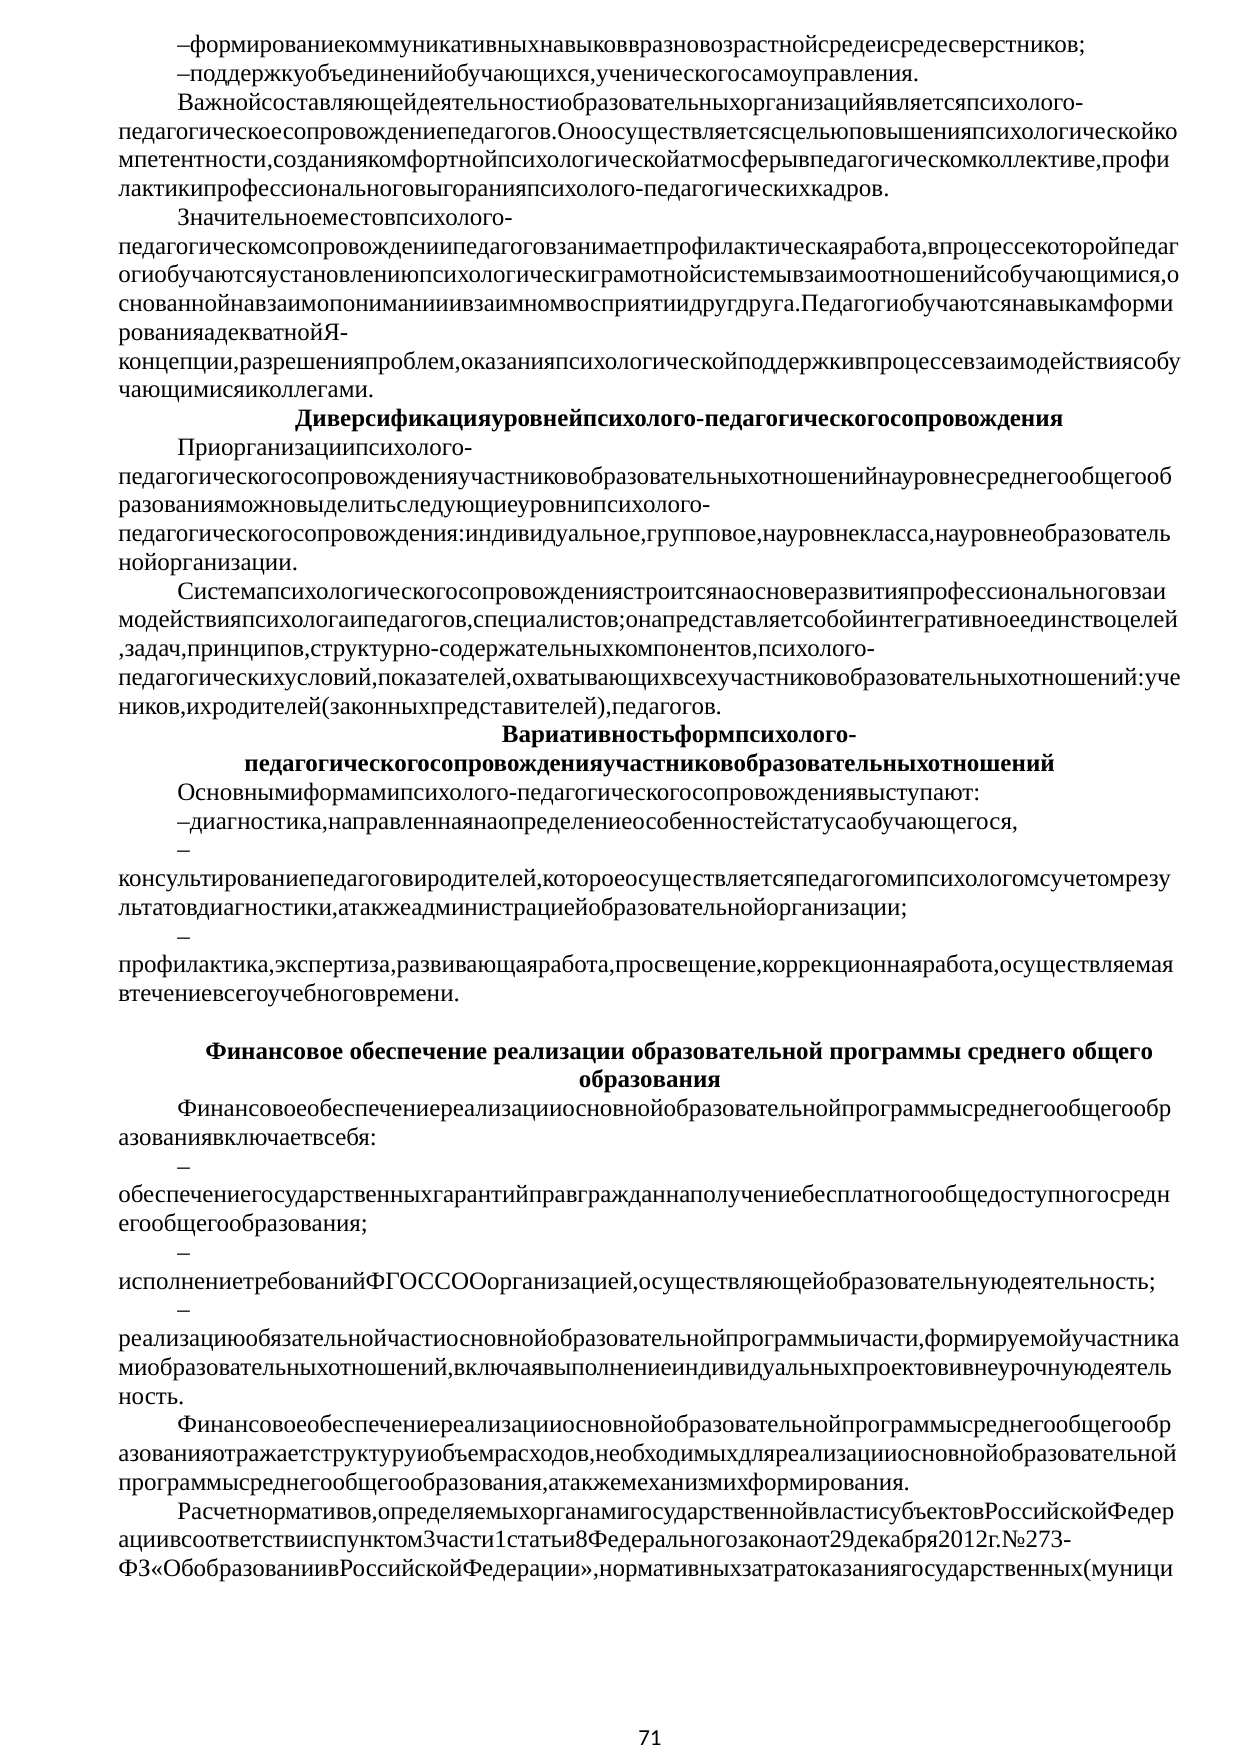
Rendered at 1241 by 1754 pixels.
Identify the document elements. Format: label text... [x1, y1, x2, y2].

text Финансовоеобеспечениереализацииосновнойобразовательнойпрограммысреднегообщегообразованияотражаетструктуруиобъемрасходов,необходимыхдляреализацииосновнойобразовательнойпрограммысреднегообщегообразования,атакжемеханизмихформирования. [118, 1409, 1181, 1496]
text Системапсихологическогосопровождениястроитсянаосноверазвитияпрофессиональноговзаимодействияпсихологаипедагогов,специалистов;онапредставляетсобойинтегративноеединствоцелей,задач,принципов,структурно-содержательныхкомпонентов,психолого-педагогическихусловий,показателей,охватывающихвсехучастниковобразовательныхотношений:учеников,ихродителей(законныхпредставителей),педагогов. [118, 576, 1181, 719]
text –формированиекоммуникативныхнавыковвразновозрастнойсредеисредесверстников; [118, 29, 1181, 58]
text Важнойсоставляющейдеятельностиобразовательныхорганизацийявляетсяпсихолого-педагогическоесопровождениепедагогов.Оноосуществляетсясцельюповышенияпсихологическойкомпетентности,созданиякомфортнойпсихологическойатмосферывпедагогическомколлективе,профилактикипрофессиональноговыгоранияпсихолого-педагогическихкадров. [118, 87, 1181, 202]
text Приорганизациипсихолого-педагогическогосопровожденияучастниковобразовательныхотношенийнауровнесреднегообщегообразованияможновыделитьследующиеуровнипсихолого-педагогическогосопровождения:индивидуальное,групповое,науровнекласса,науровнеобразовательнойорганизации. [118, 432, 1181, 576]
text Диверсификацияуровнейпсихолого-педагогическогосопровождения [118, 403, 1181, 432]
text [118, 1496, 1181, 1582]
text –реализациюобязательнойчастиосновнойобразовательнойпрограммыичасти,формируемойучастникамиобразовательныхотношений,включаявыполнениеиндивидуальныхпроектовивнеурочнуюдеятельность. [118, 1294, 1181, 1409]
text Финансовое обеспечение реализации образовательной программы среднего общего образования [118, 1036, 1181, 1093]
text –диагностика,направленнаянаопределениеособенностейстатусаобучающегося, [118, 806, 1181, 834]
text Финансовоеобеспечениереализацииосновнойобразовательнойпрограммысреднегообщегообразованиявключаетвсебя: [118, 1093, 1181, 1151]
text Основнымиформамипсихолого-педагогическогосопровождениявыступают: [118, 777, 1181, 806]
text –поддержкуобъединенийобучающихся,ученическогосамоуправления. [118, 58, 1181, 87]
text Значительноеместовпсихолого-педагогическомсопровождениипедагоговзанимаетпрофилактическаяработа,впроцессекоторойпедагогиобучаютсяустановлениюпсихологическиграмотнойсистемывзаимоотношенийсобучающимися,основаннойнавзаимопониманииивзаимномвосприятиидругдруга.ПедагогиобучаютсянавыкамформированияадекватнойЯ-концепции,разрешенияпроблем,оказанияпсихологическойподдержкивпроцессевзаимодействиясобучающимисяиколлегами. [118, 202, 1181, 403]
text –обеспечениегосударственныхгарантийправгражданнаполучениебесплатногообщедоступногосреднегообщегообразования; [118, 1151, 1181, 1237]
text –профилактика,экспертиза,развивающаяработа,просвещение,коррекционнаяработа,осуществляемаявтечениевсегоучебноговремени. [118, 921, 1181, 1007]
text –исполнениетребованийФГОССООорганизацией,осуществляющейобразовательнуюдеятельность; [118, 1237, 1181, 1294]
text –консультированиепедагоговиродителей,котороеосуществляетсяпедагогомипсихологомсучетомрезультатовдиагностики,атакжеадминистрациейобразовательнойорганизации; [118, 834, 1181, 921]
text Вариативностьформпсихолого-педагогическогосопровожденияучастниковобразовательныхотношений [118, 719, 1181, 777]
